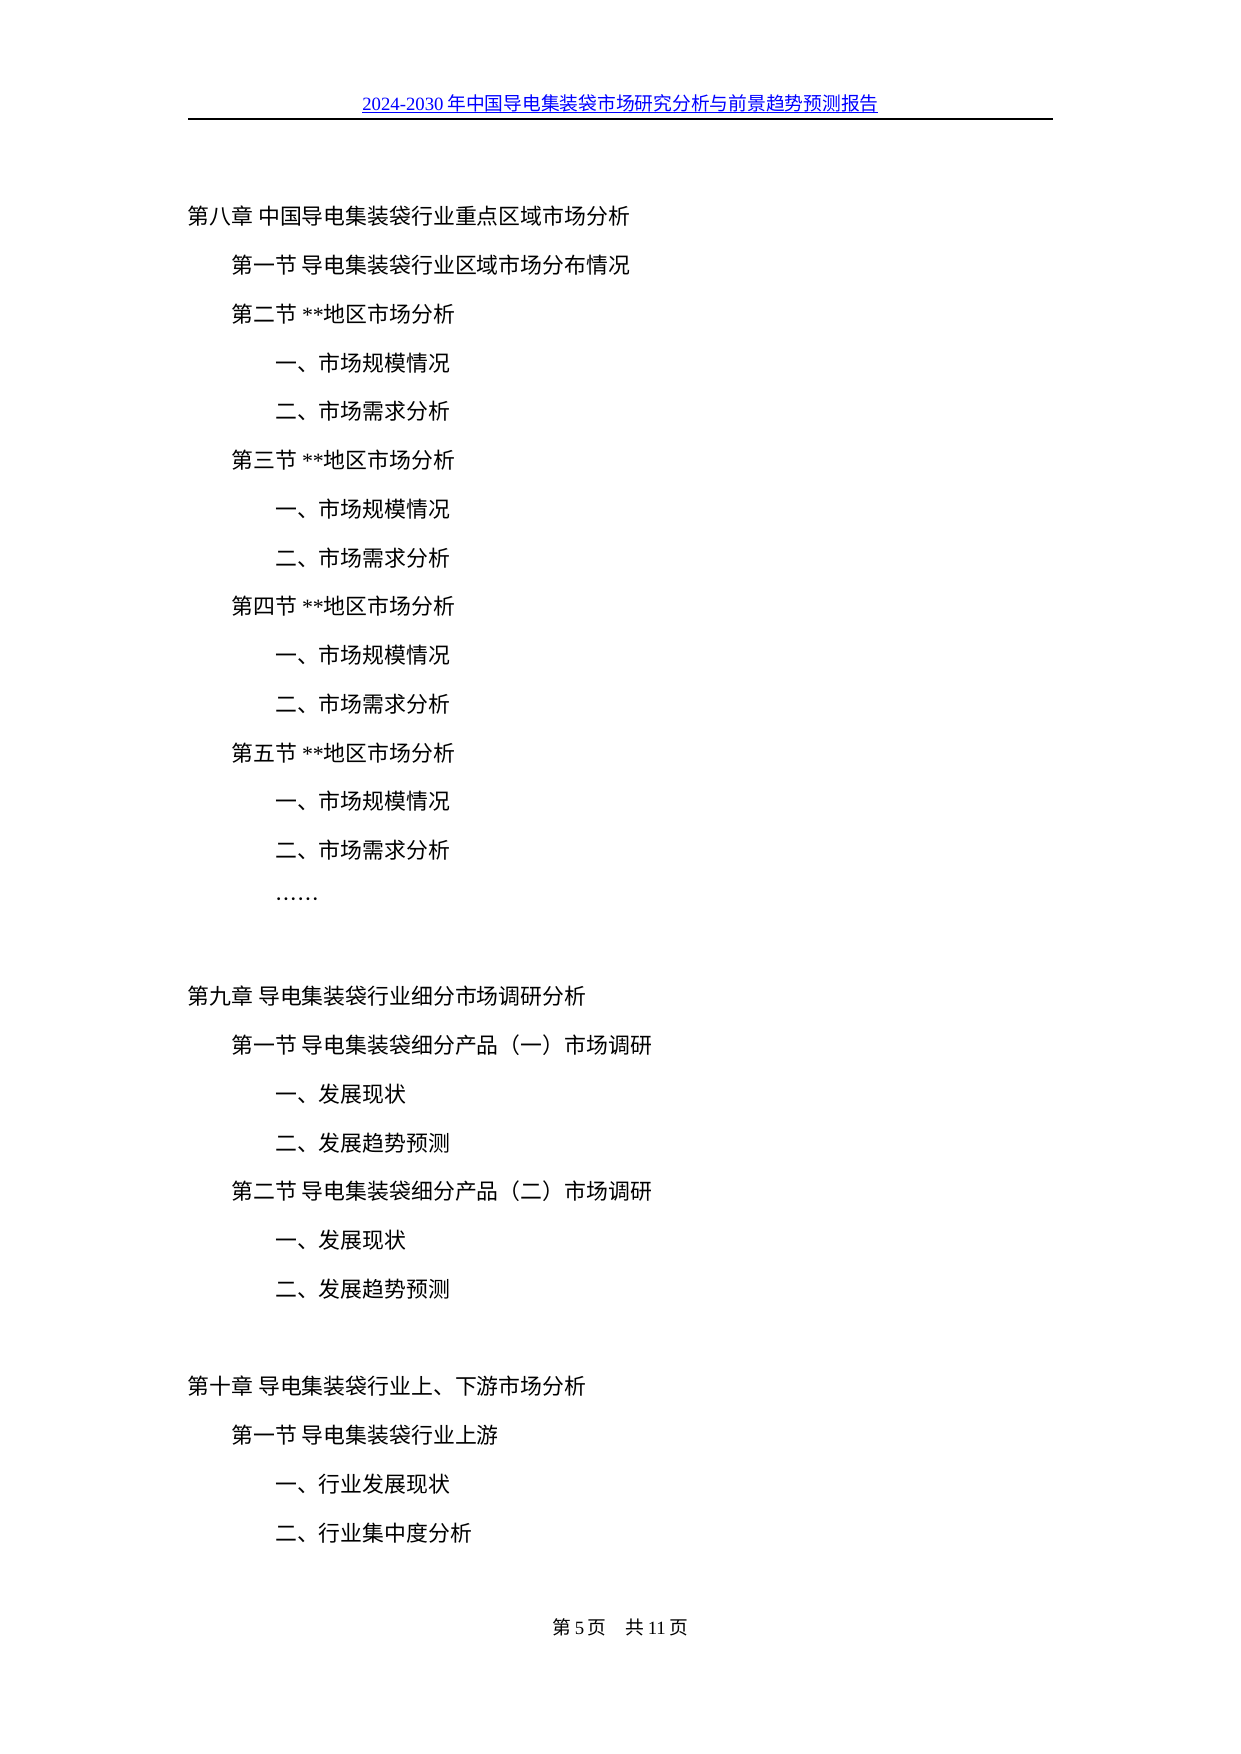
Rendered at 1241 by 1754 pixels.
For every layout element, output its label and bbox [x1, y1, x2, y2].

text [187, 150, 1053, 1548]
